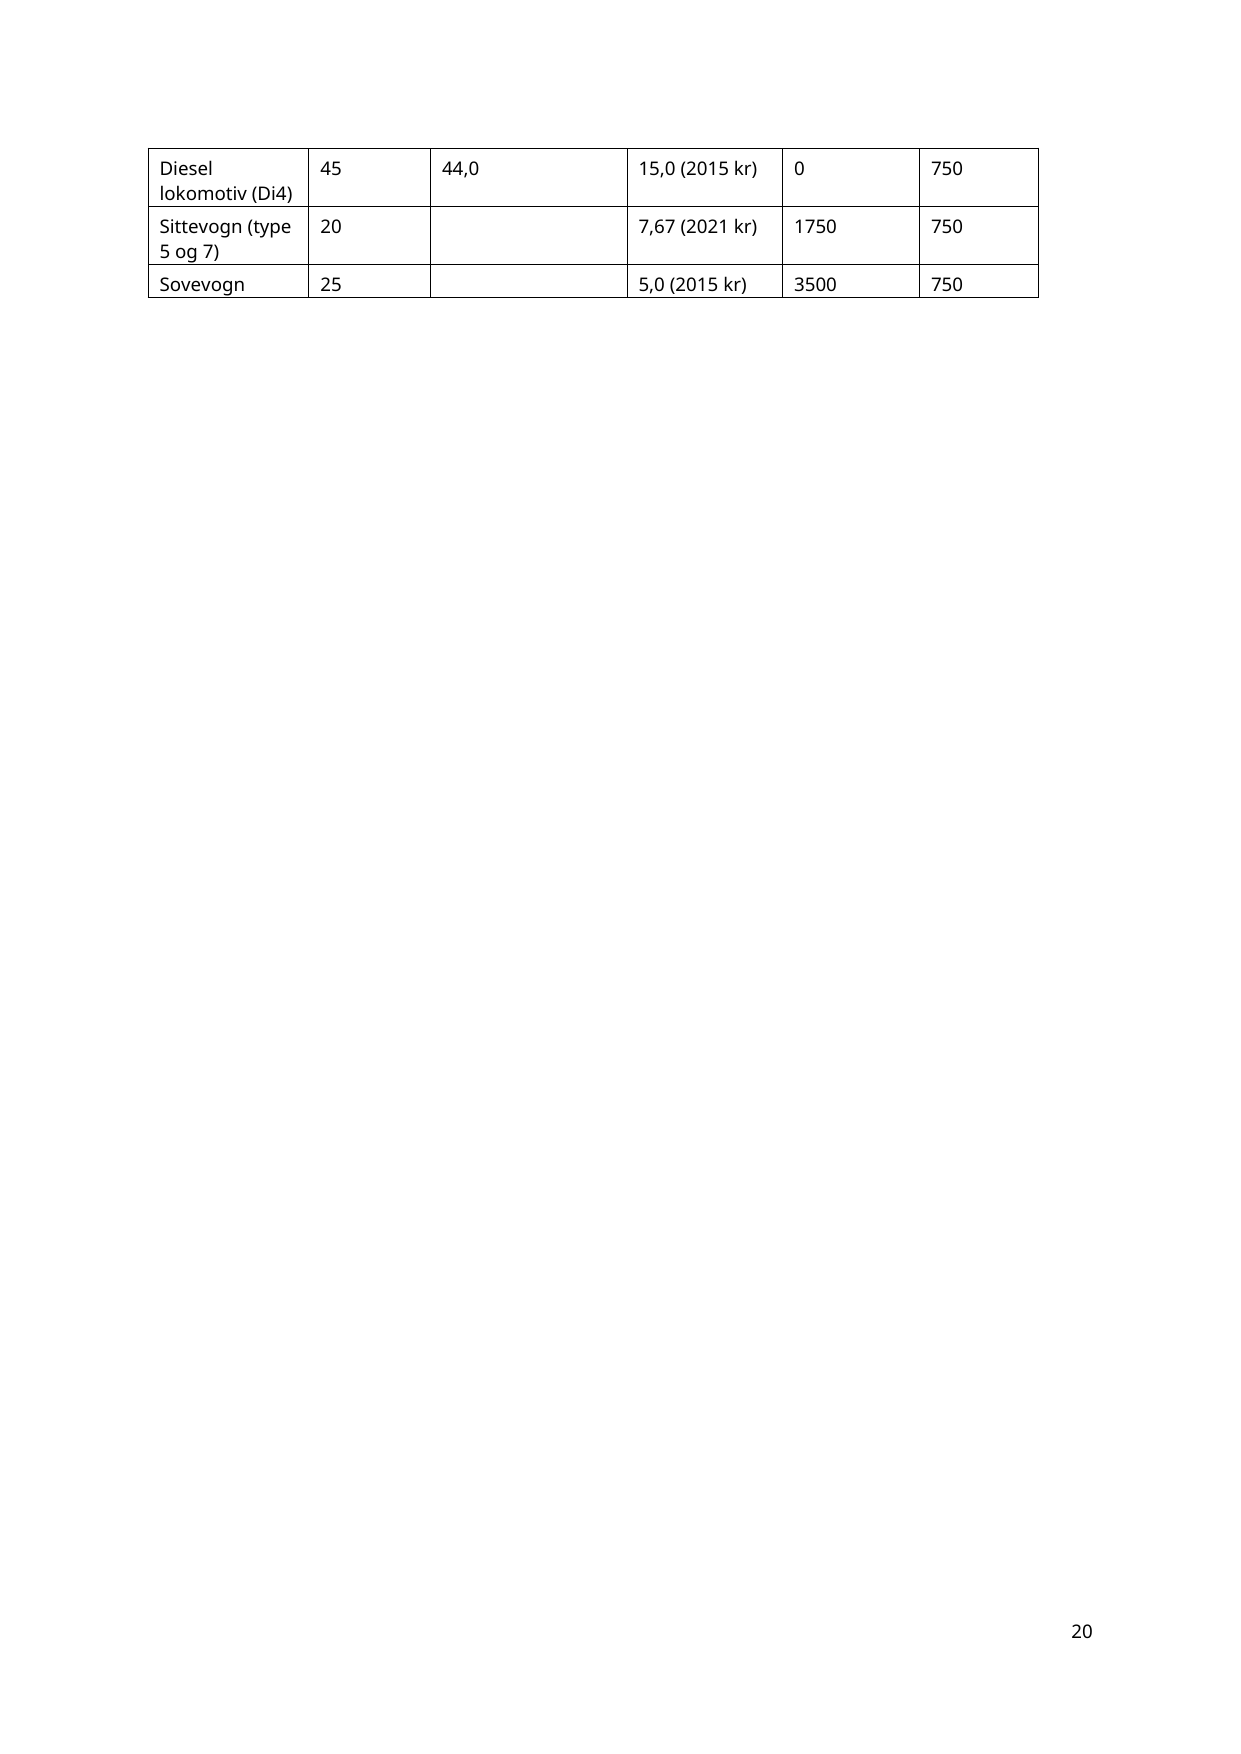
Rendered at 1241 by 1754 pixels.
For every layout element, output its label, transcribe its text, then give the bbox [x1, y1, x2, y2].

table_cell 750 [920, 149, 1038, 206]
table_cell 25 [309, 265, 430, 297]
table_cell 1750 [783, 207, 919, 264]
table_cell Sittevogn (type 5 og 7) [149, 207, 308, 264]
table_cell [431, 207, 627, 264]
table_cell Diesel lokomotiv (Di4) [149, 149, 308, 206]
table_cell [431, 265, 627, 297]
table_cell 15,0 (2015 kr) [628, 149, 782, 206]
table_cell 750 [920, 265, 1038, 297]
table_cell 7,67 (2021 kr) [628, 207, 782, 264]
table_cell 750 [920, 207, 1038, 264]
table_cell 45 [309, 149, 430, 206]
table_cell 5,0 (2015 kr) [628, 265, 782, 297]
table_cell 20 [309, 207, 430, 264]
table_cell 3500 [783, 265, 919, 297]
table_cell 44,0 [431, 149, 627, 206]
table_cell Sovevogn [149, 265, 308, 297]
table_cell 0 [783, 149, 919, 206]
